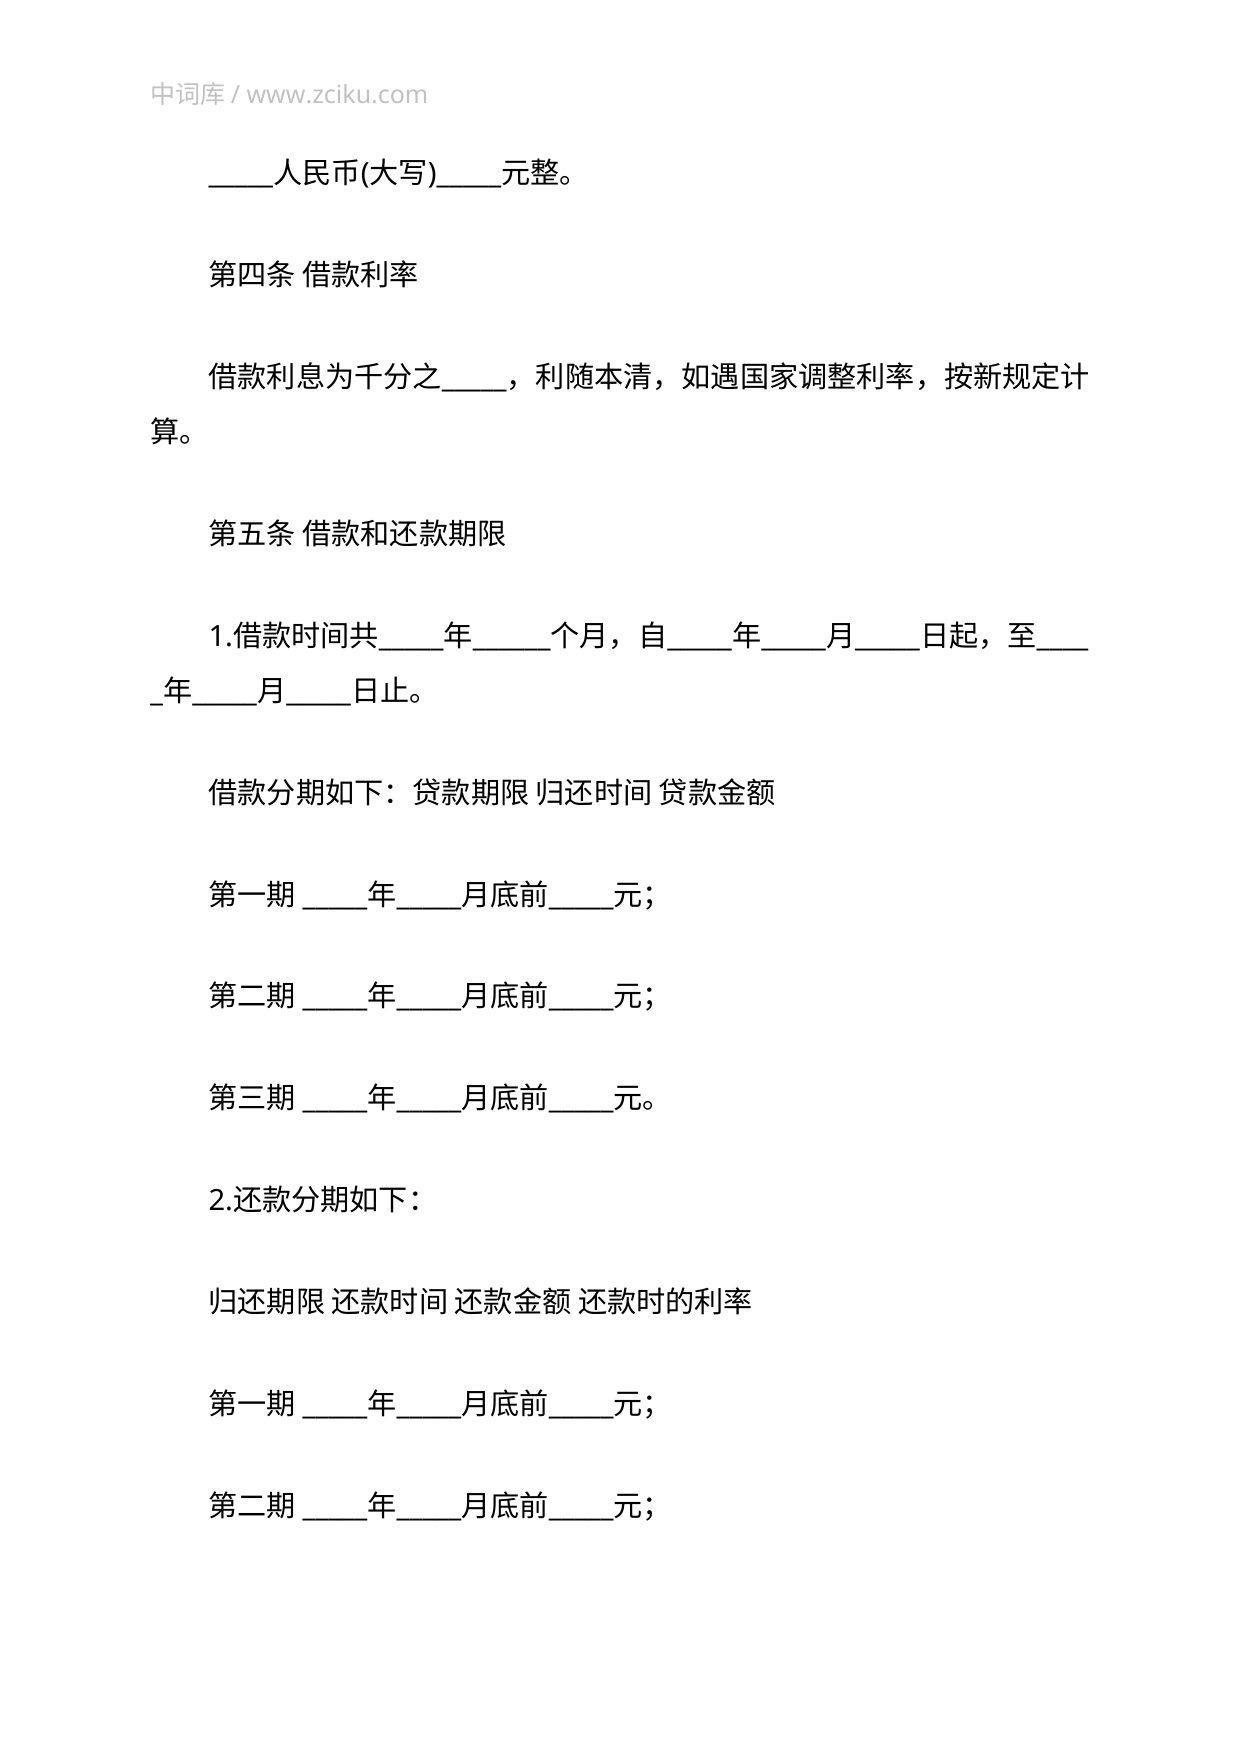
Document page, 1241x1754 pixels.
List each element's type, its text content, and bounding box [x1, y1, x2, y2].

text 第二期 _____年_____月底前_____元； [150, 1483, 1090, 1525]
text 第一期 _____年_____月底前_____元； [150, 871, 1090, 913]
text 1.借款时间共_____年______个月，自_____年_____月_____日起，至_____年_____月_____日止。 [150, 612, 1090, 710]
text 2.还款分期如下： [150, 1177, 1090, 1219]
text 第二期 _____年_____月底前_____元； [150, 973, 1090, 1015]
text 归还期限 还款时间 还款金额 还款时的利率 [150, 1279, 1090, 1321]
text 第三期 _____年_____月底前_____元。 [150, 1075, 1090, 1117]
text 第一期 _____年_____月底前_____元； [150, 1381, 1090, 1423]
text 借款利息为千分之_____，利随本清，如遇国家调整利率，按新规定计算。 [150, 354, 1090, 451]
text 第五条 借款和还款期限 [150, 511, 1090, 553]
text 借款分期如下：贷款期限 归还时间 贷款金额 [150, 769, 1090, 812]
text 第四条 借款利率 [150, 252, 1090, 294]
text _____人民币(大写)_____元整。 [150, 150, 1090, 192]
